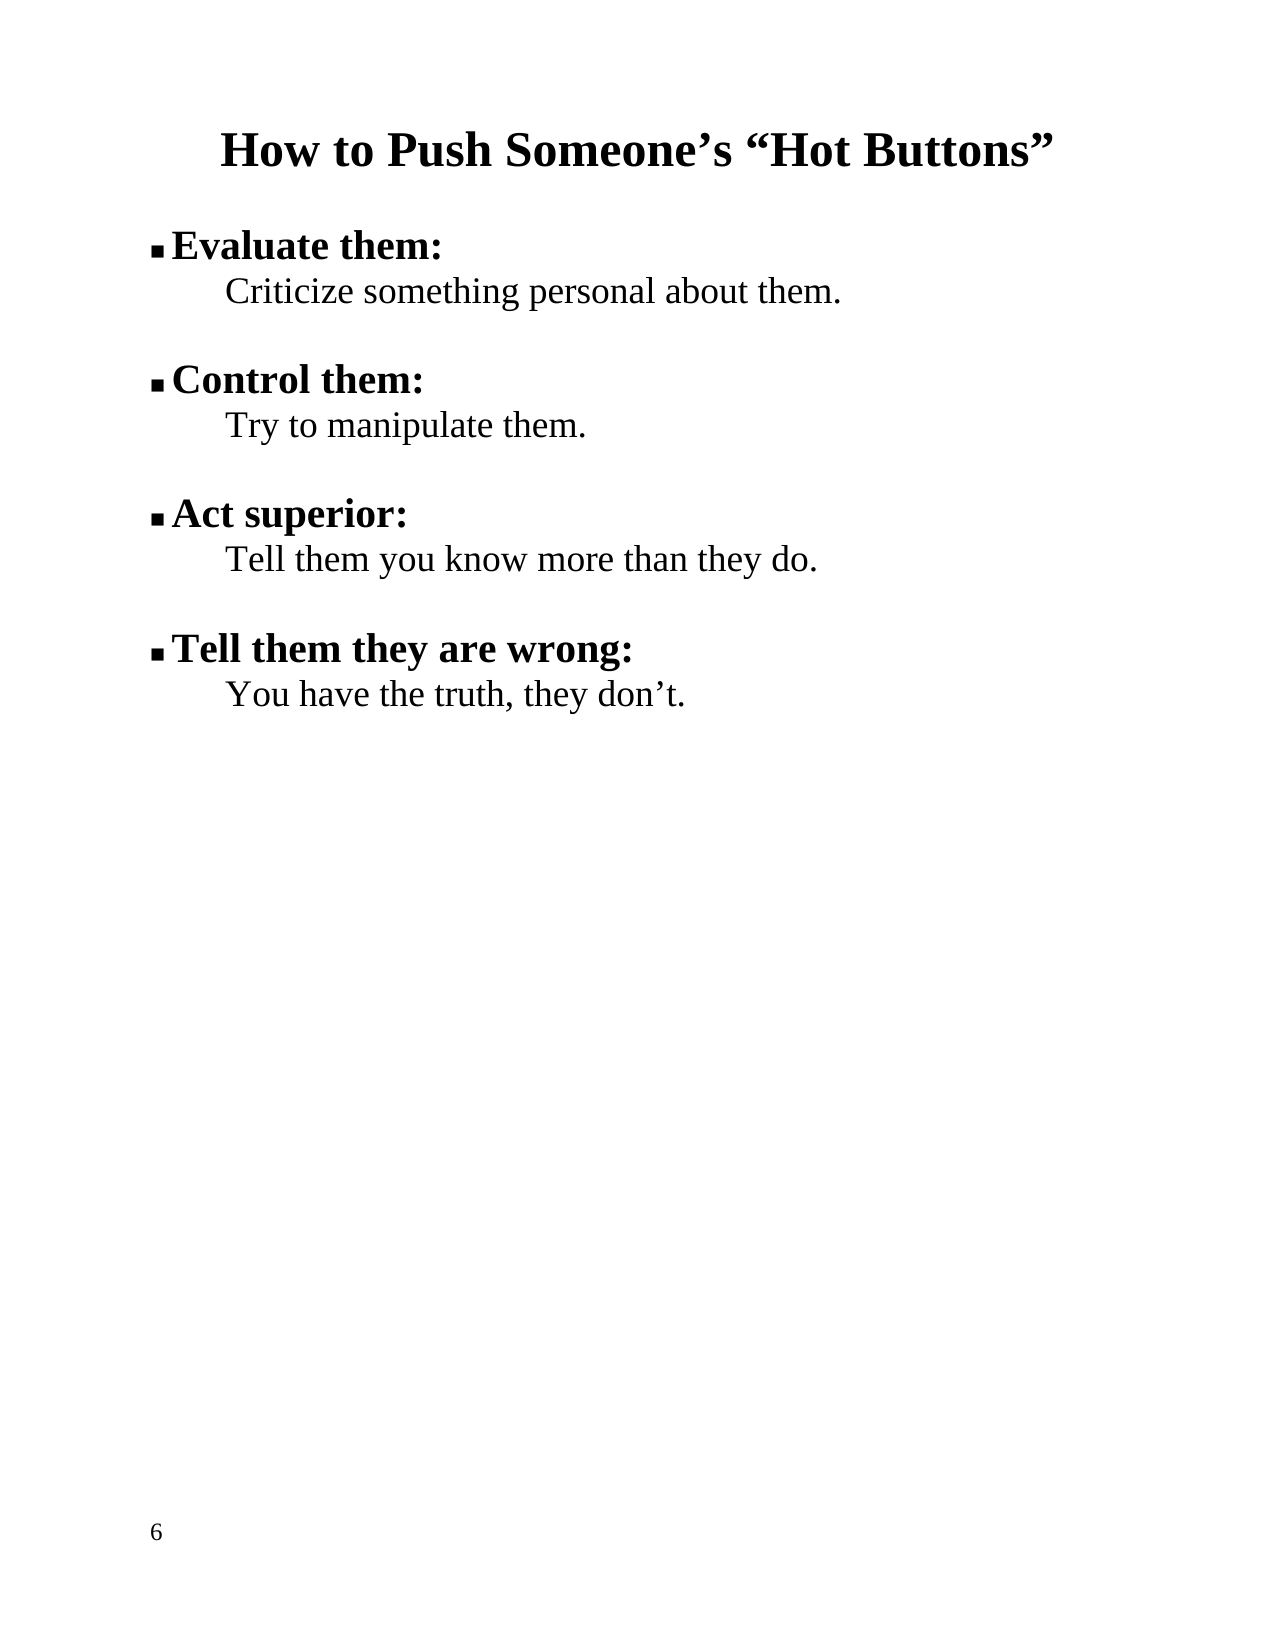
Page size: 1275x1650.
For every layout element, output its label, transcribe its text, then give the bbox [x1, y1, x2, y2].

text ■ Tell them they are wrong: [150, 623, 1125, 671]
text Criticize something personal about them. [150, 268, 1125, 312]
text ■ Evaluate them: [150, 221, 1125, 268]
text Tell them you know more than they do. [150, 537, 1125, 580]
text ■ Act superior: [150, 489, 1125, 537]
text How to Push Someone’s “Hot Buttons” [150, 120, 1125, 177]
text ■ Control them: [150, 355, 1125, 403]
text You have the truth, they don’t. [150, 671, 1125, 714]
text Try to manipulate them. [150, 403, 1125, 446]
